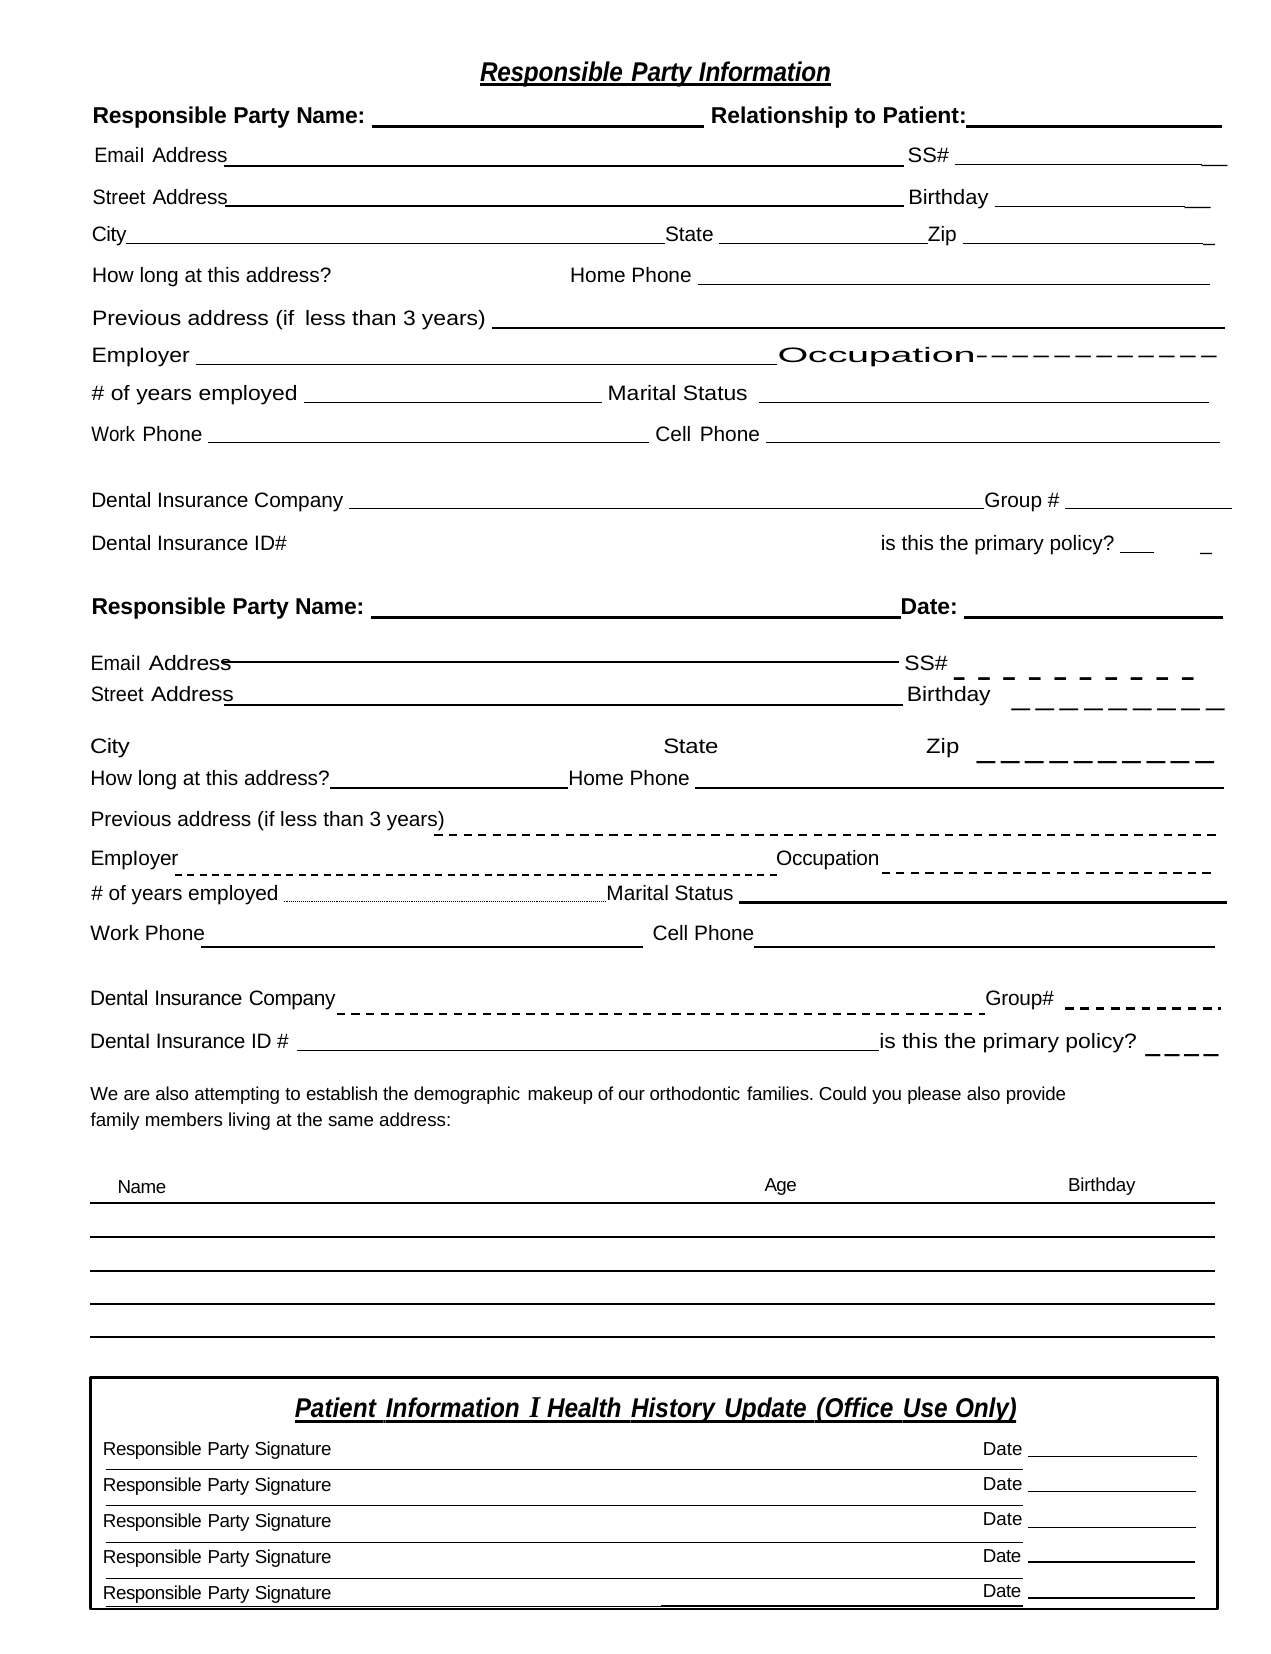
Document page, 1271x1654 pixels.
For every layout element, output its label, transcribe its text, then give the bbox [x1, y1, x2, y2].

text City State Zip _ How long at this address? Home Phone [92, 222, 1226, 287]
text We are also attempting to establish the demographic makeup of our orthodontic families. Could you please also provide family members living at the same address: [90, 1083, 1103, 1130]
text Street Address Birthday --------- [91, 679, 1244, 721]
text Dental Insurance Company Group # Dental Insurance ID# is this the primary policy? _ [91, 487, 1233, 554]
text Street Address Birthday _ [92, 184, 1244, 208]
text How long at this address? Home Phone Previous address (if less than 3 years) [90, 766, 1226, 830]
subtitle Responsible Party Name: Relationship to Patient: [77, 102, 1237, 129]
text # of years employed Marital Status Work Phone Cell Phone [90, 880, 1228, 944]
text EmpIoyer Occupation [90, 847, 1244, 870]
subtitle Responsible Party Name: Date: [91, 593, 1244, 619]
text DentaI Insurance ID # is this the primary policy? ---- [90, 1021, 1244, 1069]
text EmaiI Address SS#---------- [90, 639, 1244, 678]
text Previous address (if less than 3 years) EmpIoyer Occupation------------ # of years employed Marital Status [91, 306, 1226, 404]
text EmaiI Address SS# _ [78, 143, 1244, 167]
text Dental Insurance Company Group# [90, 986, 1244, 1010]
text Work Phone Cell Phone [91, 421, 1244, 445]
text Responsible Party Information [77, 56, 1233, 87]
text Name Age Birthday [117, 1174, 1244, 1197]
text City State Zip ---------- [90, 726, 1244, 761]
